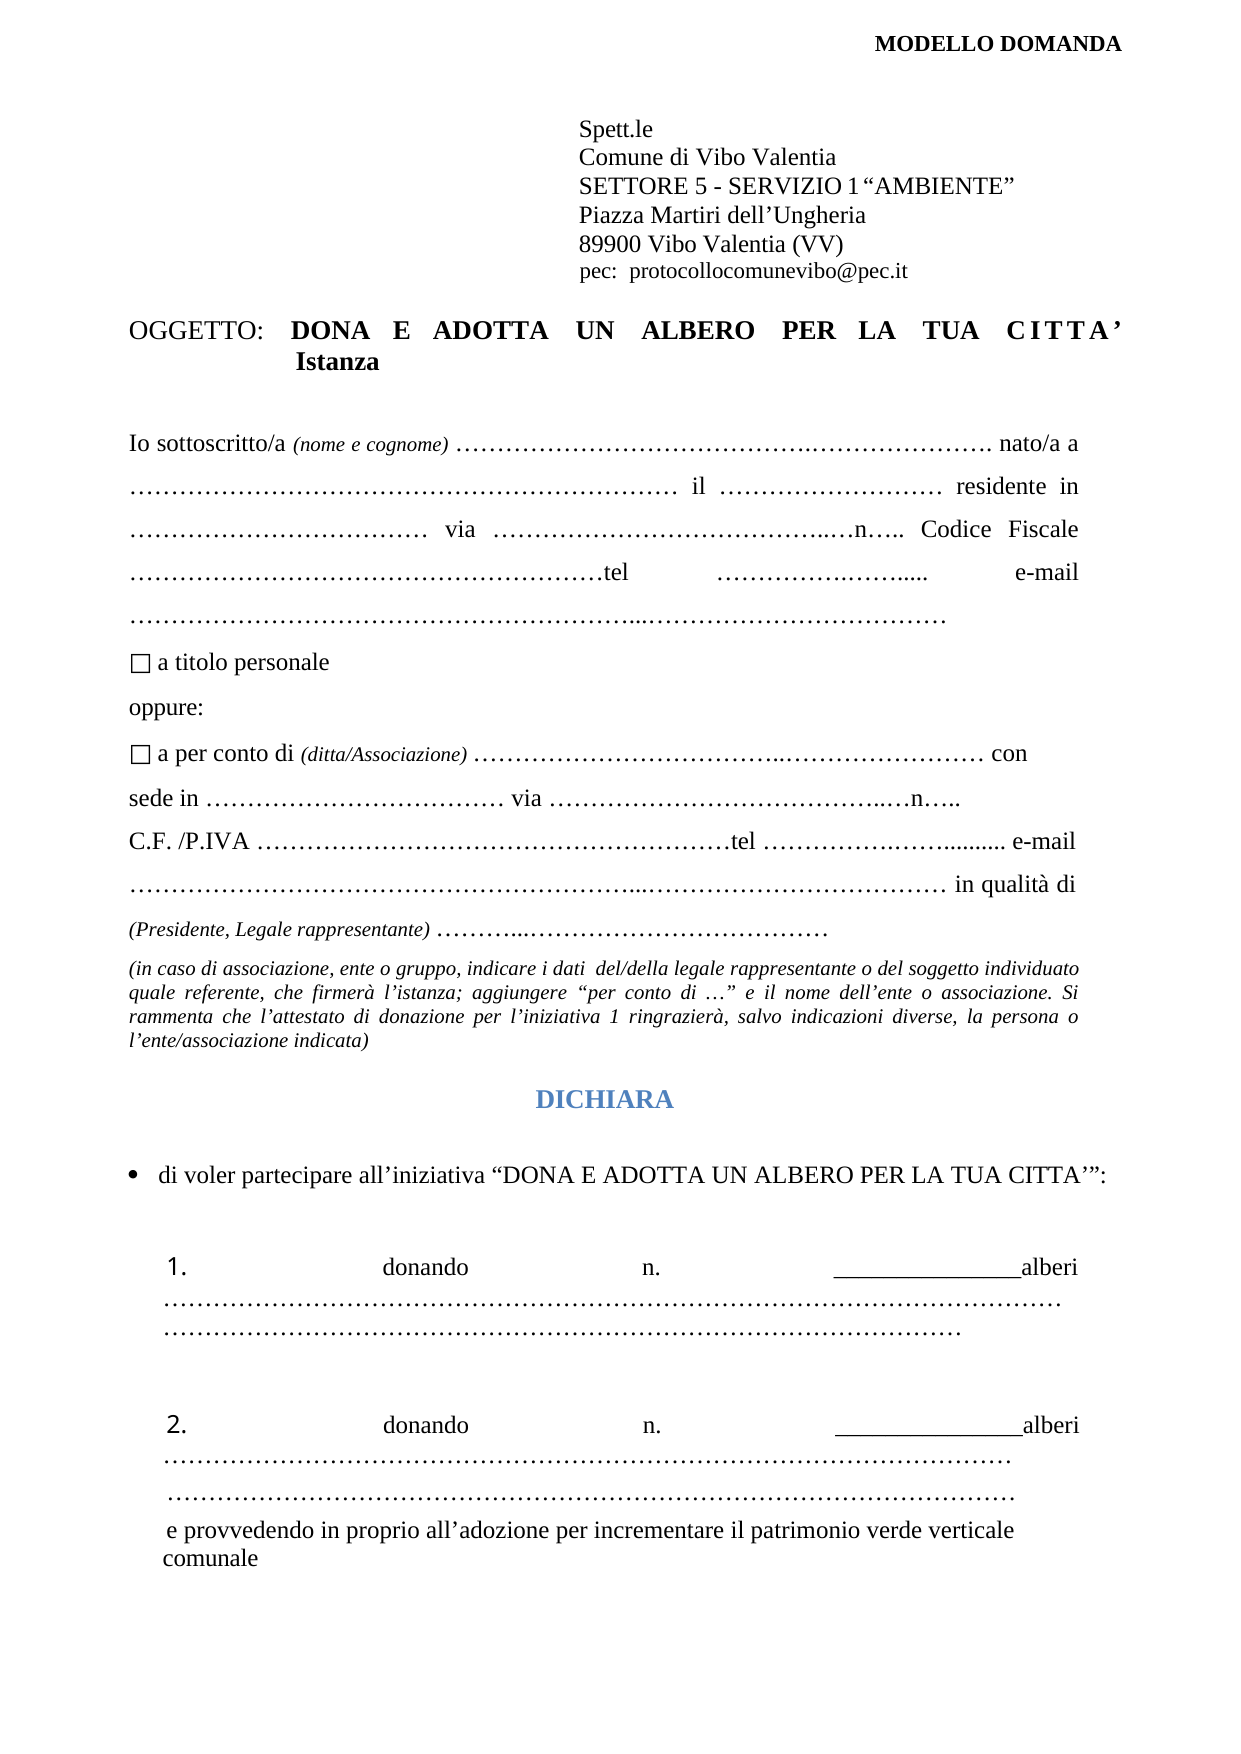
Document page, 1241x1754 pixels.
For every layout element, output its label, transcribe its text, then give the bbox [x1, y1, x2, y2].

text Comune di Vibo Valentia [579, 142, 1077, 171]
list  donando n. _______________alberi ………………………………………………………………………………………… [162, 1406, 1080, 1469]
text SETTORE 5 - SERVIZIO 1 “AMBIENTE” [579, 171, 1077, 200]
list a per conto di (ditta/Associazione) ………………………………..…………………… con sede in ……………………………… via …………………………………..…n….. [129, 735, 1077, 812]
text MODELLO DOMANDA [118, 29, 1122, 56]
list ………………………………………………………………………………………… [162, 1477, 1080, 1506]
list  donando n. _______________alberi …………………………………………………………………………………………………………………………………………………………………………………… [162, 1249, 1078, 1340]
subtitle OGGETTO: DONA E ADOTTA UN ALBERO PER LA TUA CITTA’ Istanza [129, 314, 1122, 377]
text Io sottoscritto/a (nome e cognome) …………………………………….…………………. nato/a a ………………………………………………………… il ……………………… residente in ……………………………… via …………………………………..…n….. Codice Fiscale …………………………………………………tel …………….……..... e-mail ……………………………………………………...……………………………… [129, 428, 1079, 629]
text (in caso di associazione, ente o gruppo, indicare i dati del/della legale rappresentante o del soggetto individuato quale referente, che firmerà l’istanza; aggiungere “per conto di …” e il nome dell’ente o associazione. Si rammenta che l’attestato di donazione per l’iniziativa 1 ringrazierà, salvo indicazioni diverse, la persona o l’ente/associazione indicata) [129, 956, 1080, 1052]
text C.F. /P.IVA …………………………………………………tel …………….…….......... e-mail ……………………………………………………...……………………………… in qualità di (Presidente, Legale rappresentante) ………...……………………………… [129, 826, 1076, 941]
list e provvedendo in proprio all’adozione per incrementare il patrimonio verde verticale comunale [162, 1515, 1080, 1572]
text pec: protocollocomunevibo@pec.it [118, 257, 1122, 284]
subtitle DICHIARA [118, 1083, 1091, 1114]
list di voler partecipare all’iniziativa “DONA E ADOTTA UN ALBERO PER LA TUA CITTA’”: [129, 1161, 1122, 1189]
text Piazza Martiri dell’Ungheria [579, 200, 1122, 229]
list a titolo personale oppure: [129, 643, 400, 721]
text Spett.le [579, 114, 1122, 142]
text 89900 Vibo Valentia (VV) [579, 229, 1122, 257]
